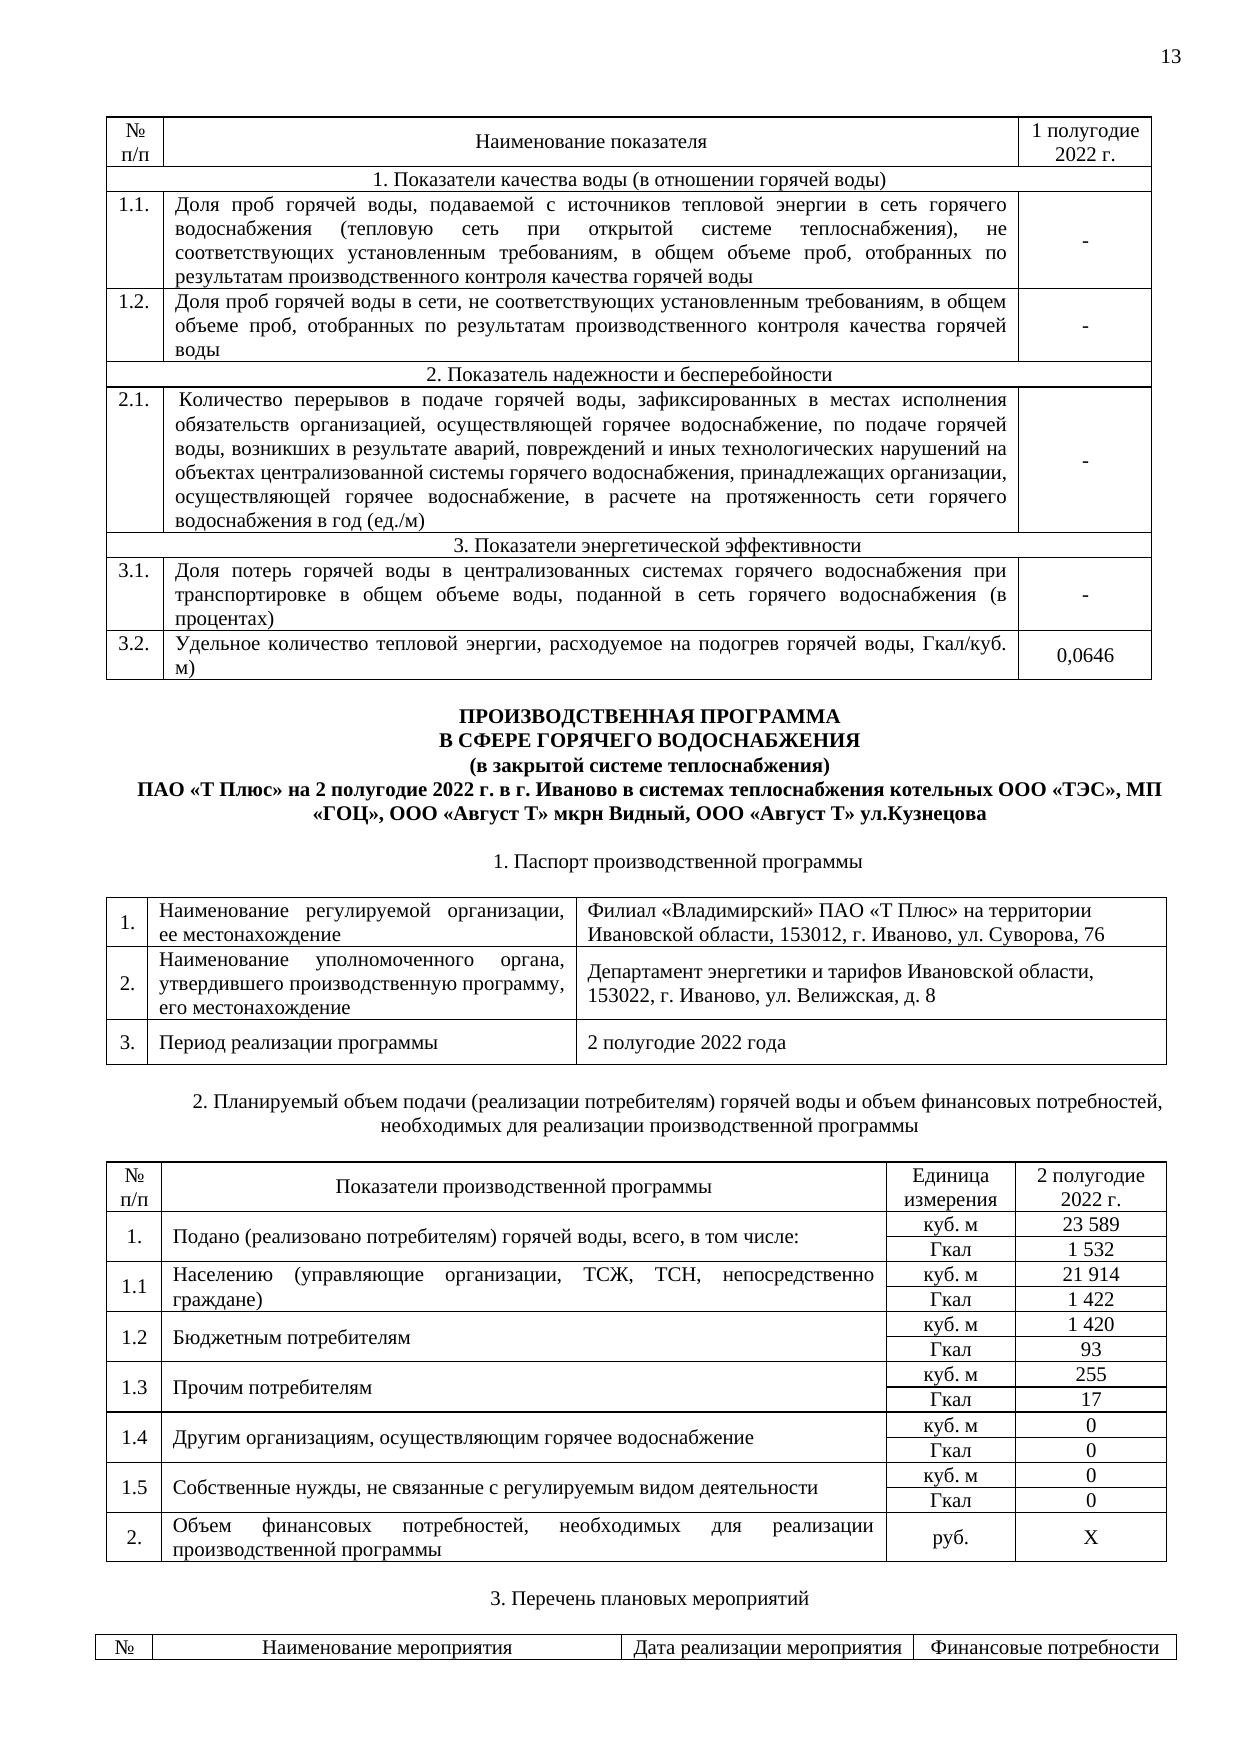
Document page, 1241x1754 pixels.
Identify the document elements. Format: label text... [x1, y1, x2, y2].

table_cell 1.5 [107, 1463, 161, 1512]
table_header Наименование показателя [164, 118, 1018, 166]
table_cell 0 [1016, 1438, 1166, 1462]
table_cell Объем финансовых потребностей, необходимых для реализации производственной программы [162, 1513, 886, 1561]
table_cell 0 [1016, 1413, 1166, 1437]
text ПРОИЗВОДСТВЕННАЯ ПРОГРАММА [118, 704, 1181, 728]
table_cell 21 914 [1016, 1262, 1166, 1286]
table_cell 1.4 [107, 1413, 161, 1462]
table_cell 1.3 [107, 1362, 161, 1411]
table_header 1 полугодие 2022 г. [1019, 118, 1151, 166]
table_cell Подано (реализовано потребителям) горячей воды, всего, в том числе: [162, 1212, 886, 1261]
table_cell Период реализации программы [148, 1020, 576, 1064]
table_header Филиал «Владимирский» ПАО «Т Плюс» на территории Ивановской области, 153012, г. Иваново, ул. Суворова, 76 [577, 898, 1166, 946]
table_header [622, 1635, 913, 1659]
table_cell куб. м [887, 1362, 1015, 1386]
table_cell - [1019, 558, 1151, 630]
table_cell руб. [887, 1513, 1015, 1561]
table_cell 255 [1016, 1362, 1166, 1386]
table_cell 93 [1016, 1337, 1166, 1361]
table_cell - [1019, 289, 1151, 361]
table_header 2 полугодие 2022 г. [1016, 1163, 1166, 1211]
table_cell 1. Показатели качества воды (в отношении горячей воды) [107, 167, 1151, 191]
table_cell Департамент энергетики и тарифов Ивановской области, 153022, г. Иваново, ул. Велижская, д. 8 [577, 947, 1166, 1019]
table_header Единица измерения [887, 1163, 1015, 1211]
table_cell Другим организациям, осуществляющим горячее водоснабжение [162, 1413, 886, 1462]
text 3. Перечень плановых мероприятий [118, 1586, 1181, 1610]
table_header Наименование регулируемой организации, ее местонахождение [148, 898, 576, 946]
table_cell 1 532 [1016, 1237, 1166, 1261]
table_cell 2. Показатель надежности и бесперебойности [107, 362, 1151, 386]
table_header 1. [107, 898, 147, 946]
table_cell Прочим потребителям [162, 1362, 886, 1411]
table_cell Гкал [887, 1287, 1015, 1311]
table_cell 17 [1016, 1388, 1166, 1411]
table_cell Удельное количество тепловой энергии, расходуемое на подогрев горячей воды, Гкал/куб. м) [164, 631, 1018, 679]
table_cell 3.2. [107, 631, 163, 679]
table_cell - [1019, 192, 1151, 288]
table_cell куб. м [887, 1413, 1015, 1437]
table_cell куб. м [887, 1262, 1015, 1286]
table_cell Количество перерывов в подаче горячей воды, зафиксированных в местах исполнения обязательств организацией, осуществляющей горячее водоснабжение, по подаче горячей воды, возникших в результате аварий, повреждений и иных технологических нарушений на объектах централизованной системы горячего водоснабжения, принадлежащих организации, осуществляющей горячее водоснабжение, в расчете на протяженность сети горячего водоснабжения в год (ед./м) [164, 388, 1018, 532]
table_cell куб. м [887, 1463, 1015, 1487]
table_cell 2 полугодие 2022 года [577, 1020, 1166, 1064]
table_cell куб. м [887, 1312, 1015, 1336]
table_cell 23 589 [1016, 1212, 1166, 1236]
table_cell Доля потерь горячей воды в централизованных системах горячего водоснабжения при транспортировке в общем объеме воды, поданной в сеть горячего водоснабжения (в процентах) [164, 558, 1018, 630]
text 1. Паспорт производственной программы [118, 849, 1181, 873]
table_header № п/п [107, 118, 163, 166]
table_cell 3. [107, 1020, 147, 1064]
table_cell 0,0646 [1019, 631, 1151, 679]
table_cell Гкал [887, 1337, 1015, 1361]
table_header Показатели производственной программы [162, 1163, 886, 1211]
table_cell Гкал [887, 1237, 1015, 1261]
table_cell Населению (управляющие организации, ТСЖ, ТСН, непосредственно граждане) [162, 1262, 886, 1311]
table_cell 3.1. [107, 558, 163, 630]
table_cell 2. [107, 947, 147, 1019]
table_cell 1 422 [1016, 1287, 1166, 1311]
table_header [914, 1635, 1176, 1659]
table_cell Бюджетным потребителям [162, 1312, 886, 1361]
table_cell 2. [107, 1513, 161, 1561]
table_cell 1. [107, 1212, 161, 1261]
table_cell 3. Показатели энергетической эффективности [107, 533, 1151, 557]
table_cell - [1019, 388, 1151, 532]
table_cell Наименование уполномоченного органа, утвердившего производственную программу, его местонахождение [148, 947, 576, 1019]
table_cell 0 [1016, 1488, 1166, 1512]
table_cell 0 [1016, 1463, 1166, 1487]
table_cell 1.1. [107, 192, 163, 288]
table_header № п/п [96, 1635, 152, 1659]
table_cell Доля проб горячей воды, подаваемой с источников тепловой энергии в сеть горячего водоснабжения (тепловую сеть при открытой системе теплоснабжения), не соответствующих установленным требованиям, в общем объеме проб, отобранных по результатам производственного контроля качества горячей воды [164, 192, 1018, 288]
table_cell Гкал [887, 1388, 1015, 1411]
text (в закрытой системе теплоснабжения) [118, 752, 1181, 777]
table_cell 1.2 [107, 1312, 161, 1361]
table_cell Гкал [887, 1488, 1015, 1512]
table_cell 1.2. [107, 289, 163, 361]
table_cell 1.1 [107, 1262, 161, 1311]
text 2. Планируемый объем подачи (реализации потребителям) горячей воды и объем финансовых потребностей, необходимых для реализации производственной программы [118, 1089, 1181, 1137]
table_cell Доля проб горячей воды в сети, не соответствующих установленным требованиям, в общем объеме проб, отобранных по результатам производственного контроля качества горячей воды [164, 289, 1018, 361]
table_header № п/п [107, 1163, 161, 1211]
table_cell Х [1016, 1513, 1166, 1561]
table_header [153, 1635, 621, 1659]
table_cell куб. м [887, 1212, 1015, 1236]
table_cell 1 420 [1016, 1312, 1166, 1336]
text В СФЕРЕ ГОРЯЧЕГО ВОДОСНАБЖЕНИЯ [118, 728, 1181, 752]
text ПАО «Т Плюс» на 2 полугодие 2022 г. в г. Иваново в системах теплоснабжения котельных ООО «ТЭС», МП «ГОЦ», ООО «Август Т» мкрн Видный, ООО «Август Т» ул.Кузнецова [118, 777, 1181, 825]
table_cell 2.1. [107, 388, 163, 532]
table_cell Гкал [887, 1438, 1015, 1462]
table_cell Собственные нужды, не связанные с регулируемым видом деятельности [162, 1463, 886, 1512]
